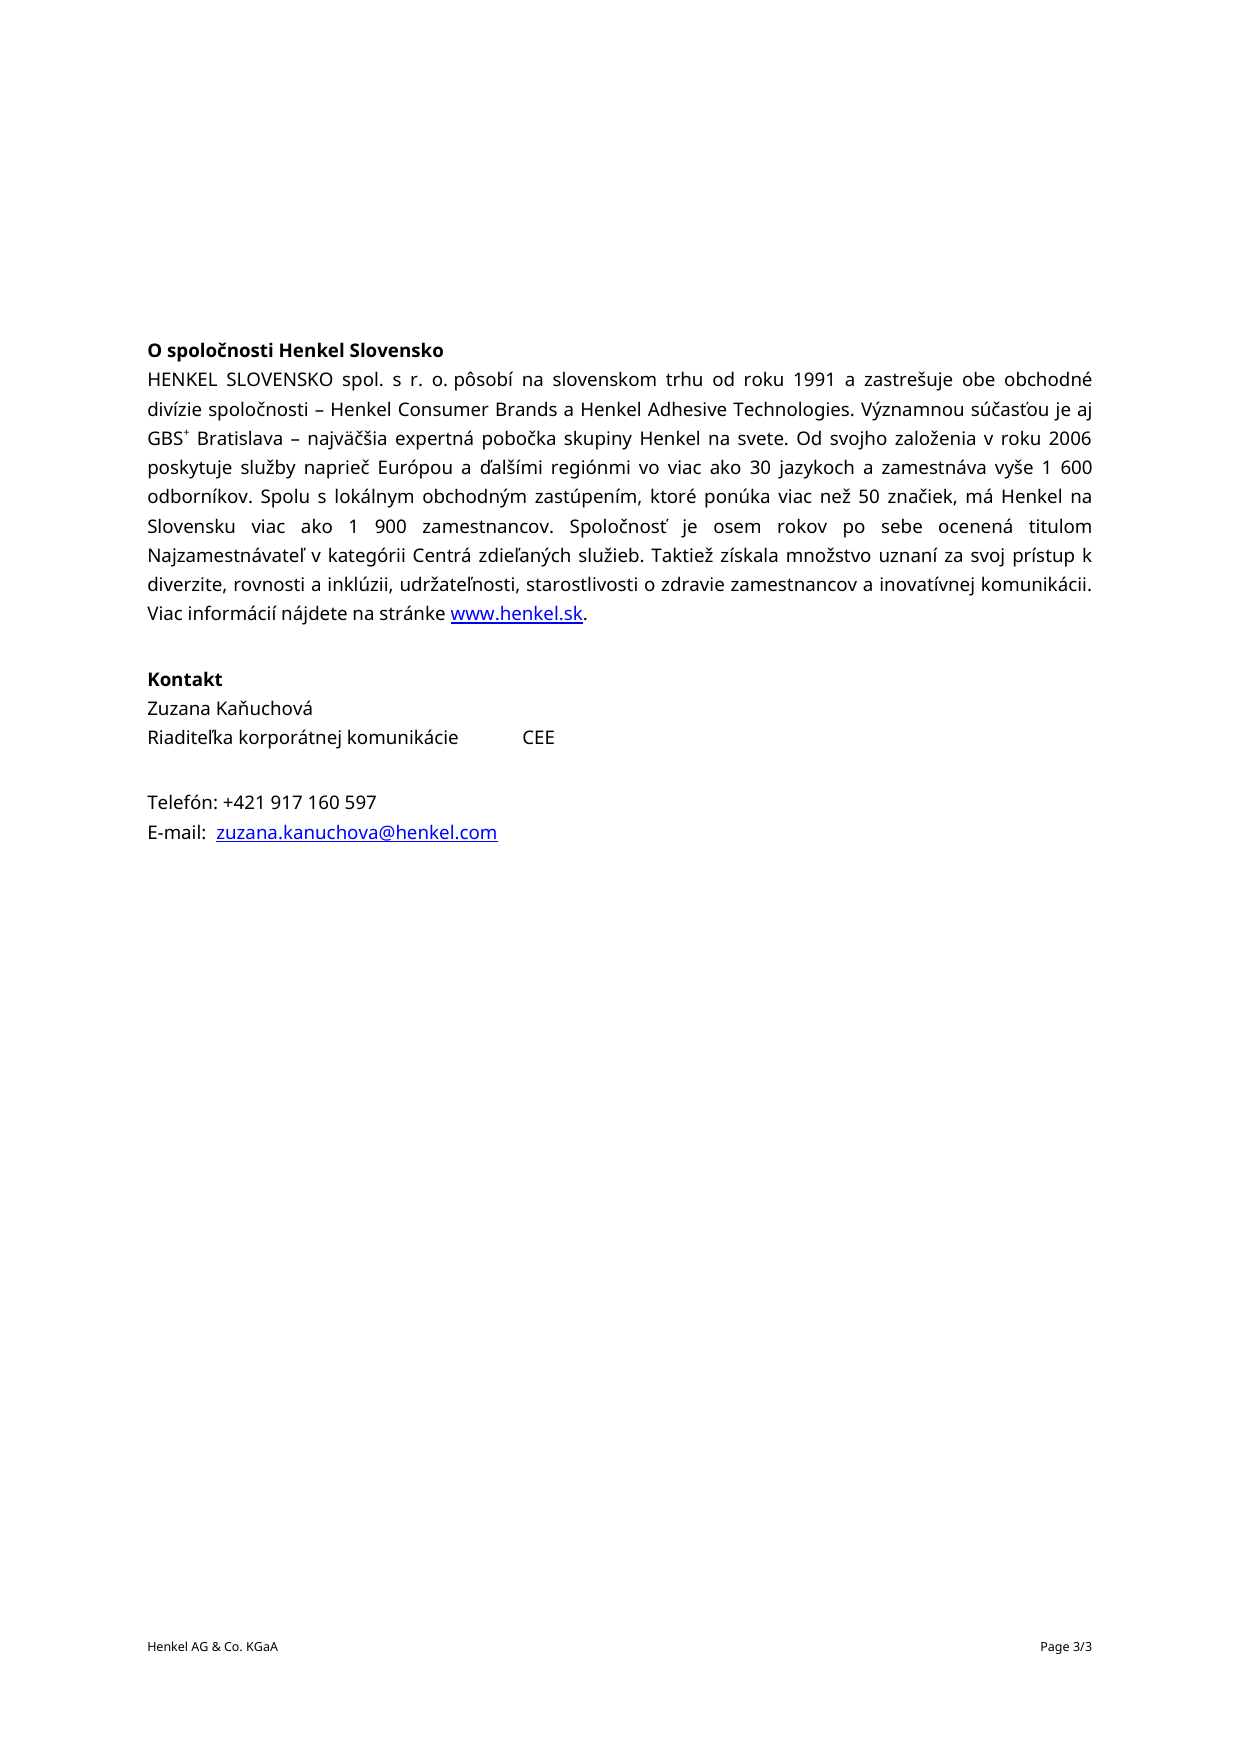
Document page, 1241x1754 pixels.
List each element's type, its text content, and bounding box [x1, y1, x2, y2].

text E-mail: zuzana.kanuchova@henkel.com [147, 819, 1093, 844]
text O spoločnosti Henkel Slovensko [147, 337, 1093, 363]
text Telefón: +421 917 160 597 [147, 790, 1093, 815]
text Kontakt [147, 666, 1093, 691]
text HENKEL SLOVENSKO spol. s r. o. pôsobí na slovenskom trhu od roku 1991 a zastrešuje obe obchodné divízie spoločnosti – Henkel Consumer Brands a Henkel Adhesive Technologies. Významnou súčasťou je aj GBS+ Bratislava – najväčšia expertná pobočka skupiny Henkel na svete. Od svojho založenia v roku 2006 poskytuje služby naprieč Európou a ďalšími regiónmi vo viac ako 30 jazykoch a zamestnáva vyše 1 600 odborníkov. Spolu s lokálnym obchodným zastúpením, ktoré ponúka viac než 50 značiek, má Henkel na Slovensku viac ako 1 900 zamestnancov. Spoločnosť je osem rokov po sebe ocenená titulom Najzamestnávateľ v kategórii Centrá zdieľaných služieb. Taktiež získala množstvo uznaní za svoj prístup k diverzite, rovnosti a inklúzii, udržateľnosti, starostlivosti o zdravie zamestnancov a inovatívnej komunikácii. Viac informácií nájdete na stránke www.henkel.sk. [147, 367, 1093, 626]
text Riaditeľka korporátnej komunikácie CEE [147, 724, 1093, 750]
text Zuzana Kaňuchová [147, 695, 1093, 721]
